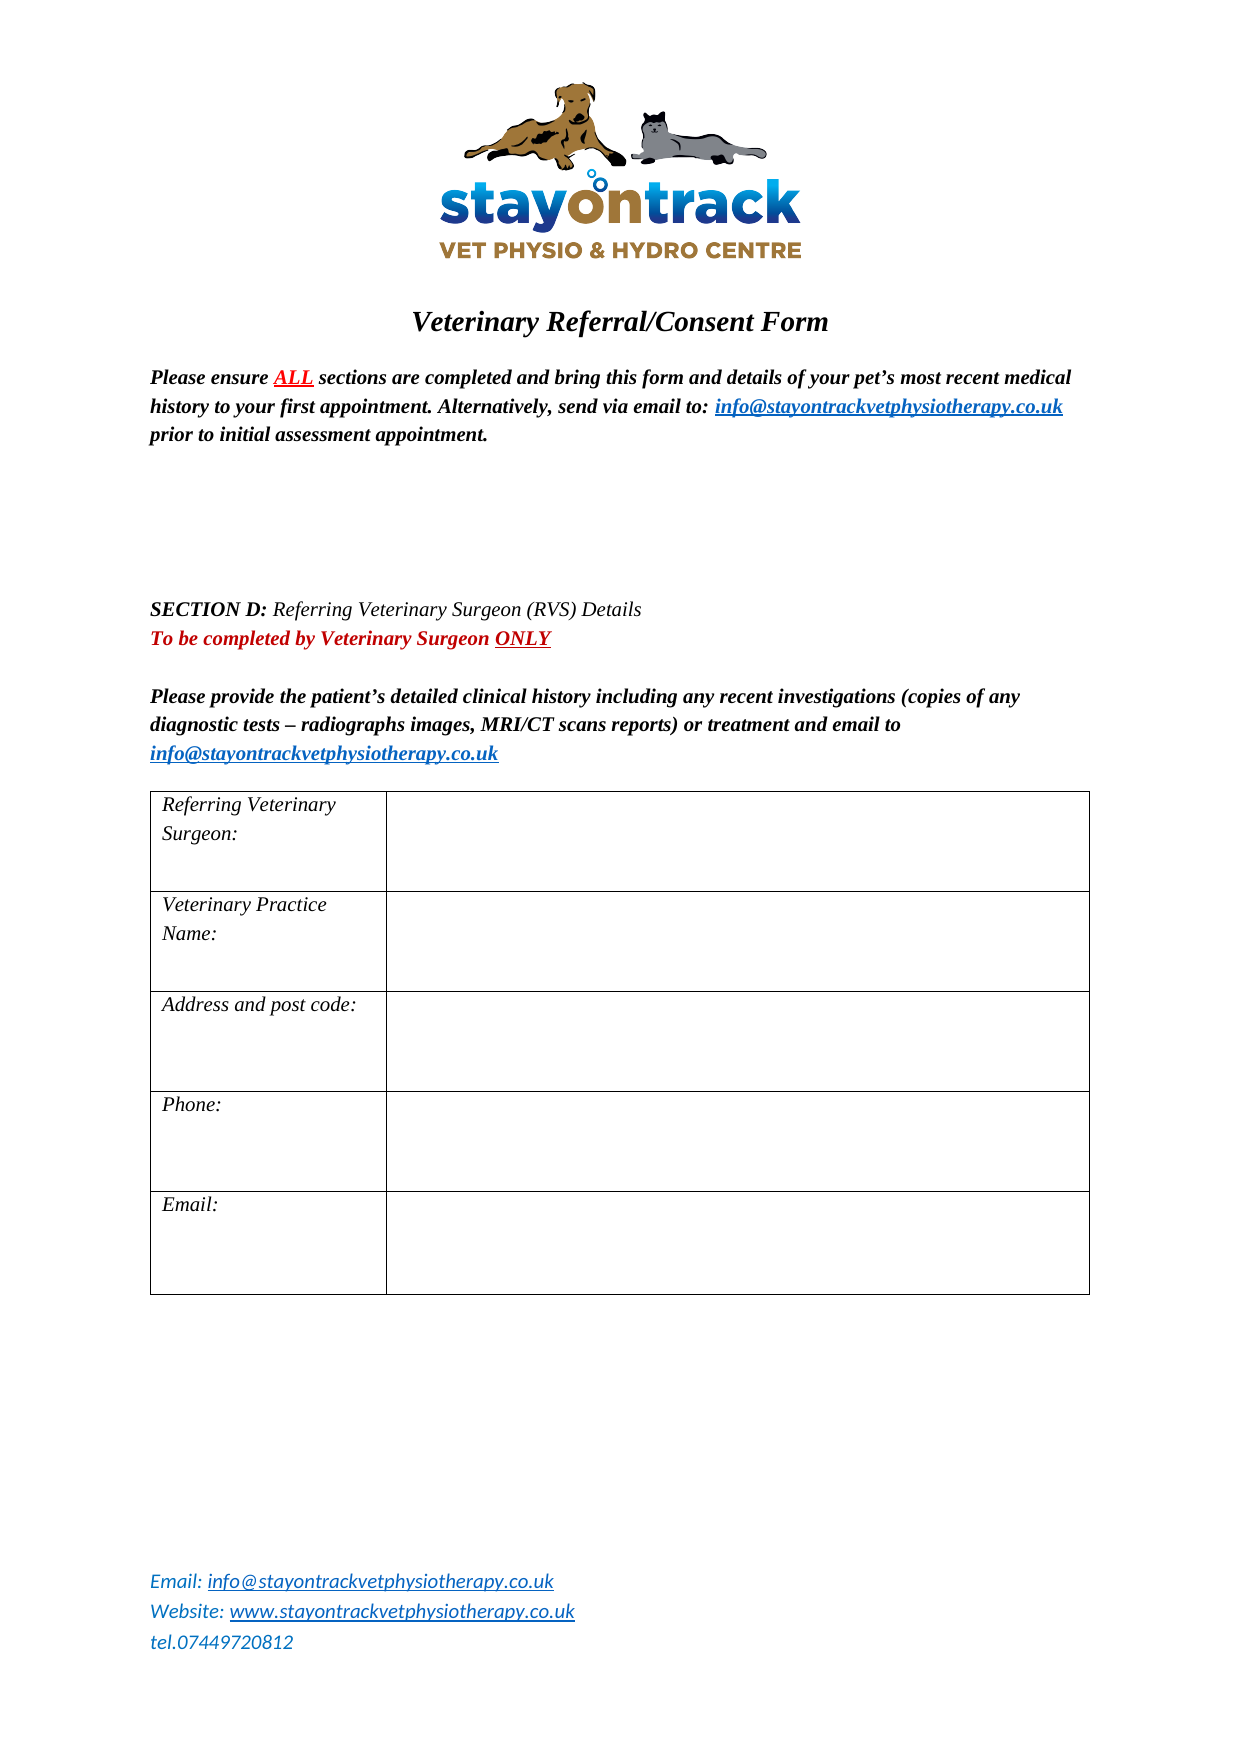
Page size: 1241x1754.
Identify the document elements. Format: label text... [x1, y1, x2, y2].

text To be completed by Veterinary Surgeon ONLY [150, 626, 1090, 650]
table_cell [387, 892, 1089, 991]
table_cell Phone: [151, 1092, 386, 1191]
table_cell [387, 992, 1089, 1091]
table_cell [387, 1192, 1089, 1294]
table_header Referring Veterinary Surgeon: [151, 792, 386, 891]
table_cell Veterinary Practice Name: [151, 892, 386, 991]
picture [428, 73, 812, 278]
table_cell [387, 1092, 1089, 1191]
text SECTION D: Referring Veterinary Surgeon (RVS) Details [150, 597, 1090, 621]
text Please provide the patient’s detailed clinical history including any recent investigations (copies of any diagnostic tests – radiographs images, MRI/CT scans reports) or treatment and email to info@stayontrackvetphysiotherapy.co.uk [150, 683, 1090, 765]
table_header [387, 792, 1089, 891]
table_cell Email: [151, 1192, 386, 1294]
table_cell Address and post code: [151, 992, 386, 1091]
